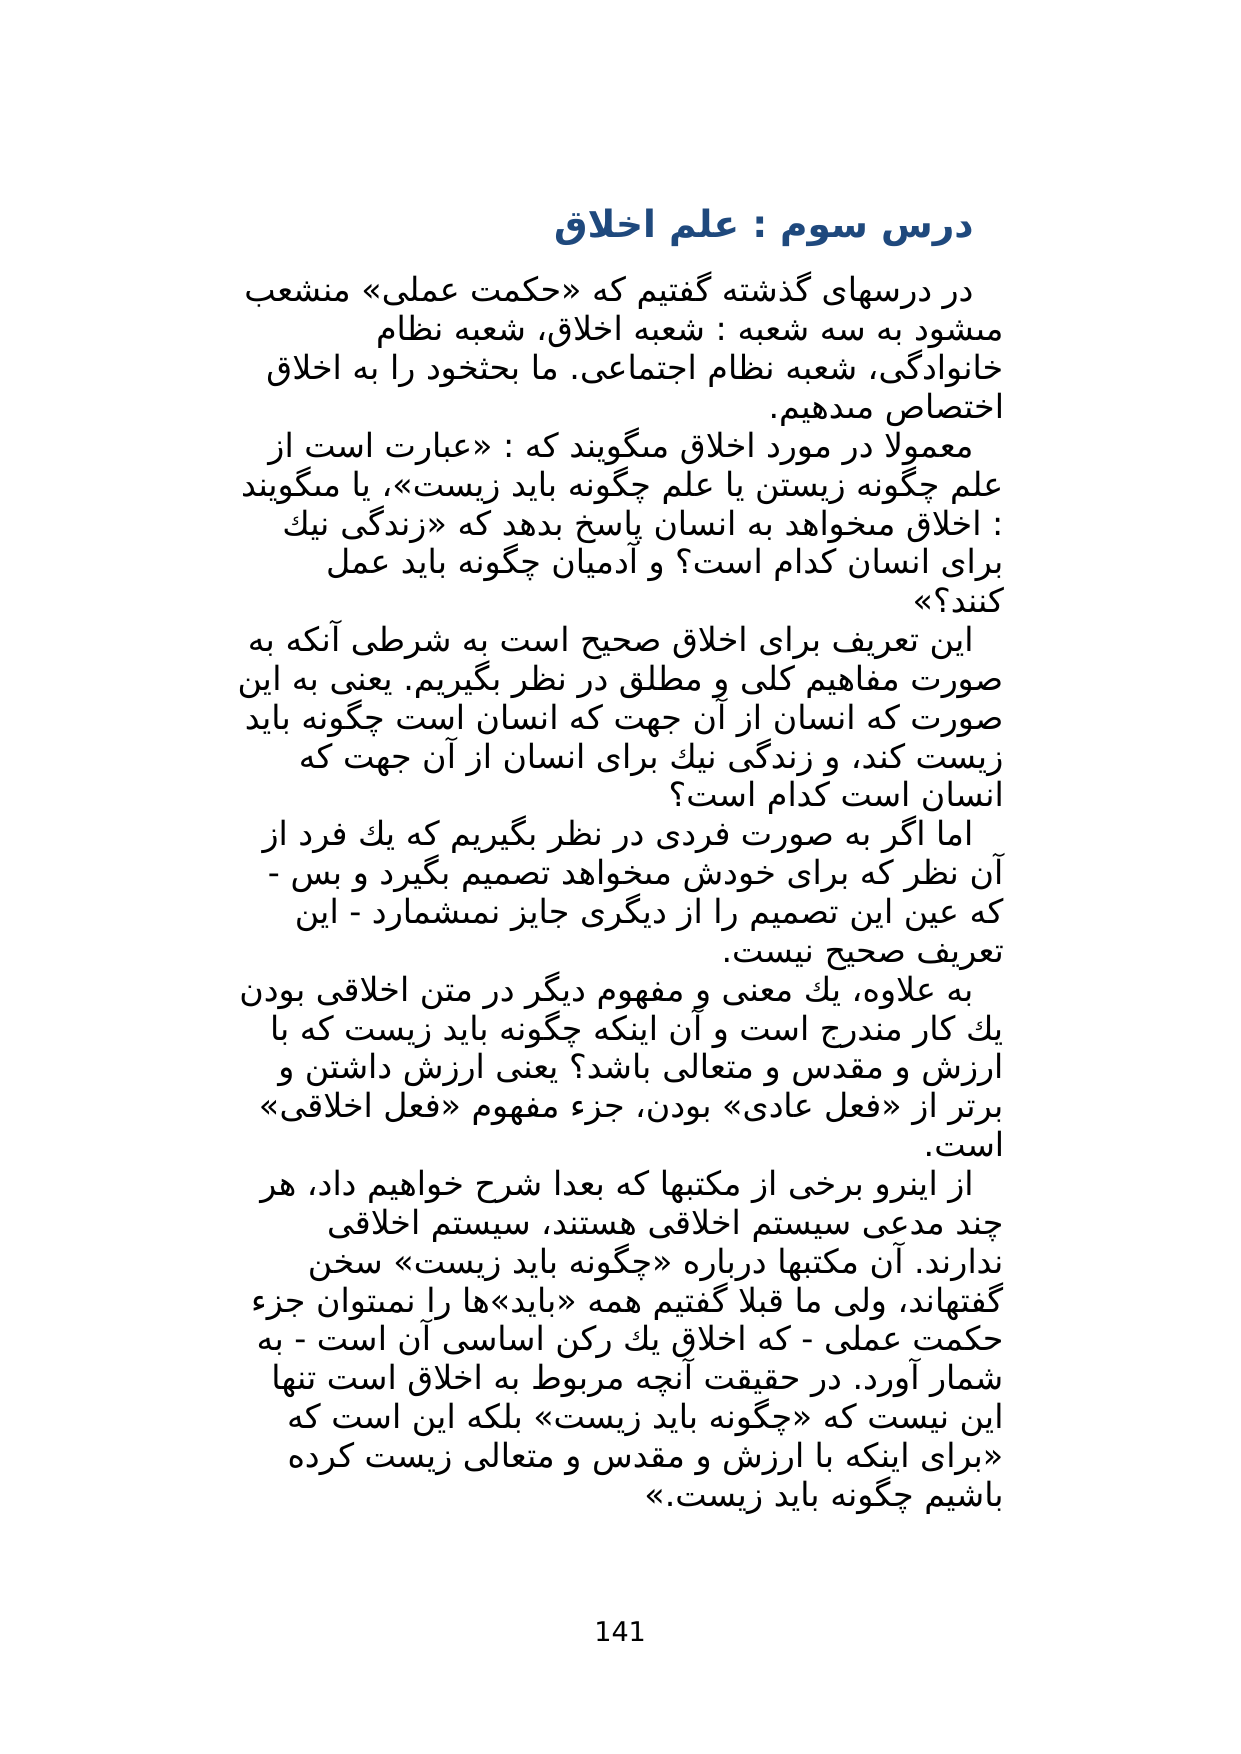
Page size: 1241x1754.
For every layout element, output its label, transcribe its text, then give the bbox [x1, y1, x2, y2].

text معمولا در مورد اخلاق مى‏گويند كه : «عبارت است از علم چگونه زيستن يا علم چگونه بايد زيست‏»، يا مى‏گويند : اخلاق مى‏خواهد به انسان پاسخ بدهد كه «زندگى نيك براى انسان كدام است؟ و آدميان چگونه بايد عمل كنند؟» [236, 426, 1004, 621]
text از اينرو برخى از مكتبها كه بعدا شرح خواهيم داد، هر چند مدعى سيستم اخلاقى هستند، سيستم اخلاقى ندارند. آن مكتبها درباره «چگونه بايد زيست‏» سخن گفته‏اند، ولى ما قبلا گفتيم همه «بايد»ها را نمى‏توان جزء حكمت عملى - كه اخلاق يك ركن اساسى آن است - به شمار آورد. در حقيقت آنچه مربوط به اخلاق است تنها اين نيست كه «چگونه بايد زيست‏» بلكه اين است كه «براى اينكه با ارزش و مقدس و متعالى زيست كرده باشيم چگونه بايد زيست.» [236, 1164, 1004, 1514]
text به علاوه، يك معنى و مفهوم ديگر در متن اخلاقى بودن يك كار مندرج است و آن اينكه چگونه بايد زيست كه با ارزش و مقدس و متعالى باشد؟ يعنى ارزش داشتن و برتر از «فعل عادى‏» بودن، جزء مفهوم «فعل اخلاقى‏» است. [236, 970, 1004, 1164]
subtitle درس سوم : علم اخلاق [236, 202, 1004, 246]
text اما اگر به صورت فردى در نظر بگيريم كه يك فرد از آن نظر كه براى خودش مى‏خواهد تصميم بگيرد و بس - كه عين اين تصميم را از ديگرى جايز نمى‏شمارد - اين تعريف صحيح نيست. [236, 815, 1004, 970]
text اين تعريف براى اخلاق صحيح است به شرطى آنكه به صورت مفاهيم كلى و مطلق در نظر بگيريم. يعنى به اين صورت كه انسان از آن جهت كه انسان است چگونه بايد زيست كند، و زندگى نيك براى انسان از آن جهت كه انسان است كدام است؟ [236, 621, 1004, 815]
text در درسهاى گذشته گفتيم كه «حكمت عملى‏» منشعب مى‏شود به سه شعبه : شعبه اخلاق، شعبه نظام خانوادگى، شعبه نظام اجتماعى. ما بحث‏خود را به اخلاق اختصاص مى‏دهيم. [236, 271, 1004, 426]
